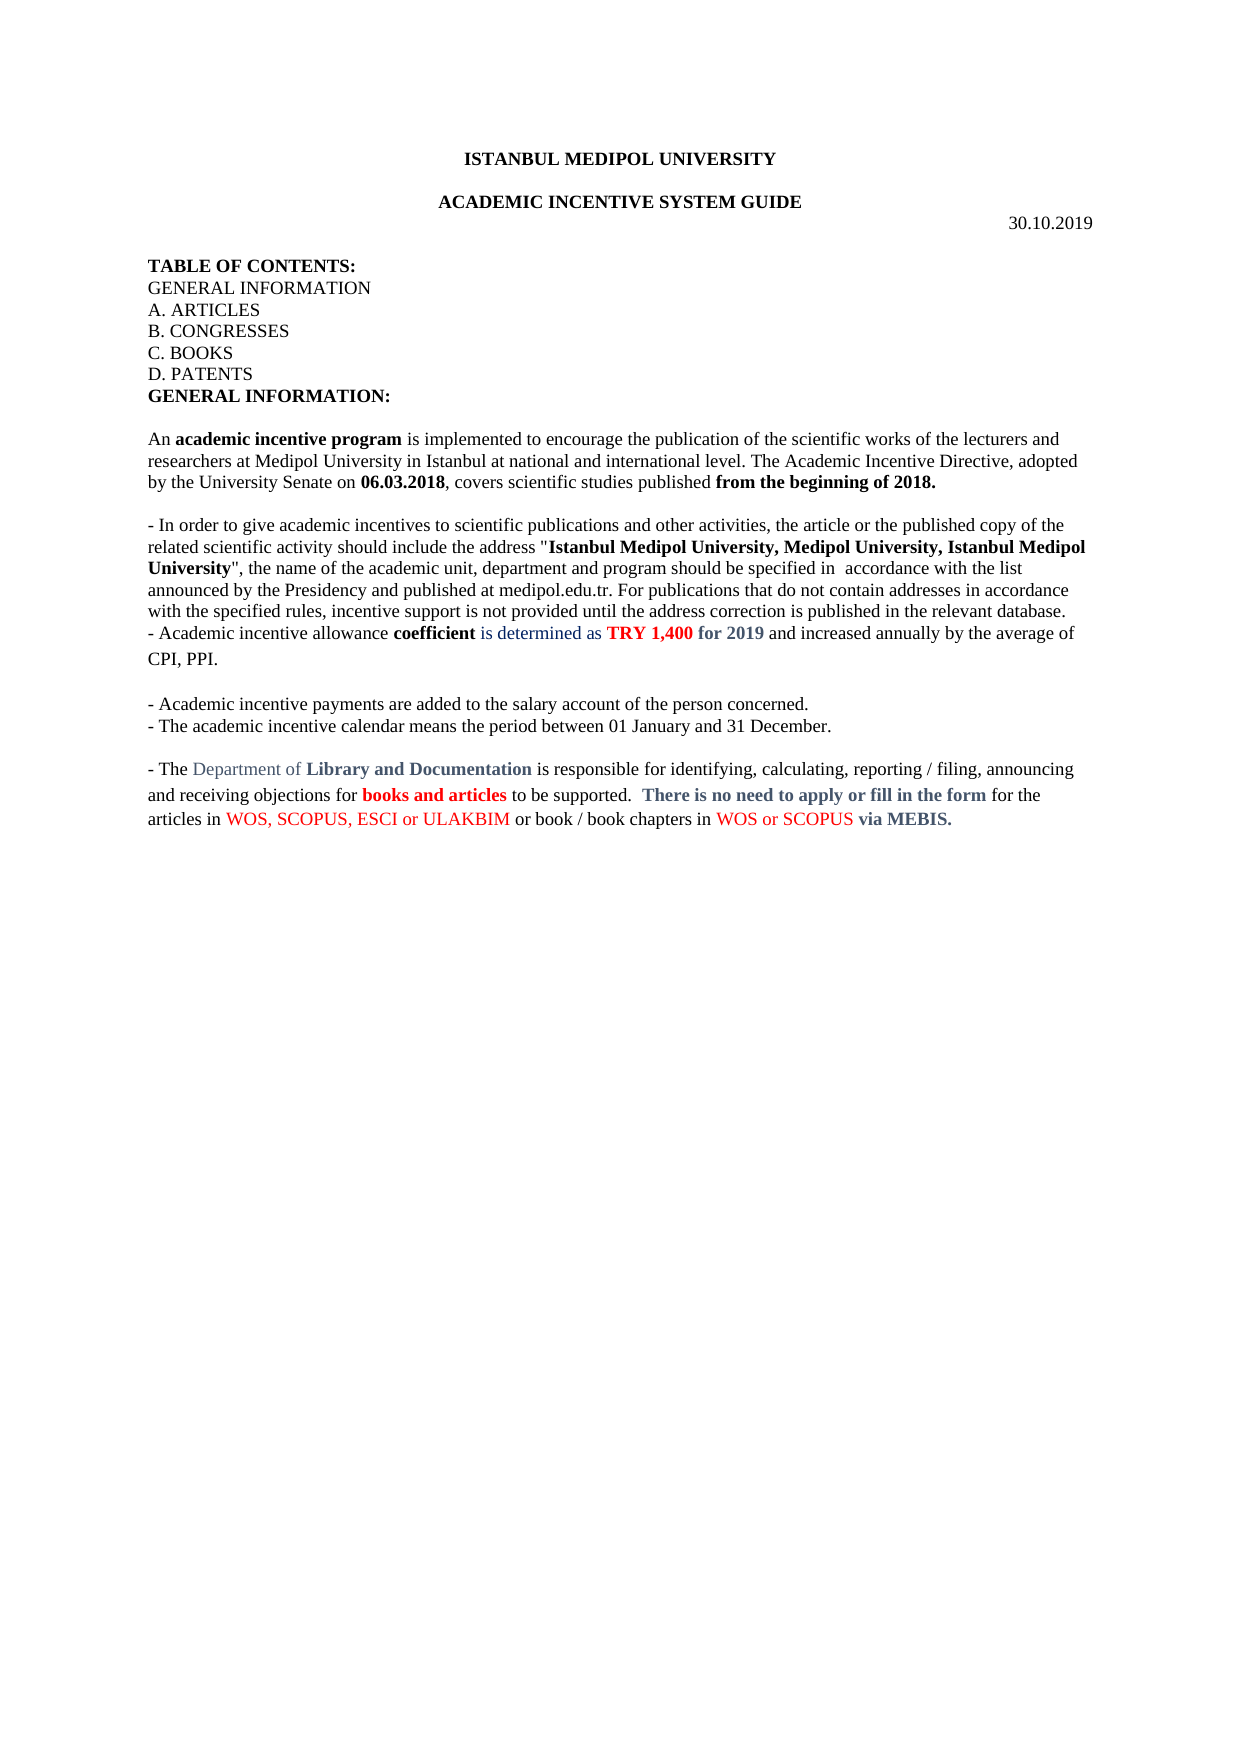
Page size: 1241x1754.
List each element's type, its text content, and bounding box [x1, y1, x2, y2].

text - The Department of Library and Documentation is responsible for identifying, calculating, reporting / filing, announcing and receiving objections for books and articles to be supported. There is no need to apply or fill in the form for the articles in WOS, SCOPUS, ESCI or ULAKBIM or book / book chapters in WOS or SCOPUS via MEBIS. [148, 758, 1093, 829]
text 30.10.2019 [148, 212, 1093, 234]
text GENERAL INFORMATION: [148, 385, 1093, 406]
text TABLE OF CONTENTS: [148, 255, 1093, 277]
text GENERAL INFORMATION [148, 277, 1093, 298]
text - In order to give academic incentives to scientific publications and other activities, the article or the published copy of the related scientific activity should include the address "Istanbul Medipol University, Medipol University, Istanbul Medipol University", the name of the academic unit, department and program should be specified in accordance with the list announced by the Presidency and published at medipol.edu.tr. For publications that do not contain addresses in accordance with the specified rules, incentive support is not provided until the address correction is published in the relevant database. [148, 514, 1093, 622]
text ISTANBUL MEDIPOL UNIVERSITY [148, 148, 1093, 169]
text - Academic incentive payments are added to the salary account of the person concerned. [148, 693, 1093, 715]
text D. PATENTS [148, 363, 1093, 385]
text A. ARTICLES [148, 298, 1093, 320]
text - Academic incentive allowance coefficient is determined as TRY 1,400 for 2019 and increased annually by the average of CPI, PPI. [148, 622, 1093, 672]
text - The academic incentive calendar means the period between 01 January and 31 December. [148, 715, 1093, 736]
text An academic incentive program is implemented to encourage the publication of the scientific works of the lecturers and researchers at Medipol University in Istanbul at national and international level. The Academic Incentive Directive, adopted by the University Senate on 06.03.2018, covers scientific studies published from the beginning of 2018. [148, 428, 1093, 493]
text B. CONGRESSES [148, 320, 1093, 342]
text C. BOOKS [148, 342, 1093, 363]
text ACADEMIC INCENTIVE SYSTEM GUIDE [148, 191, 1093, 212]
